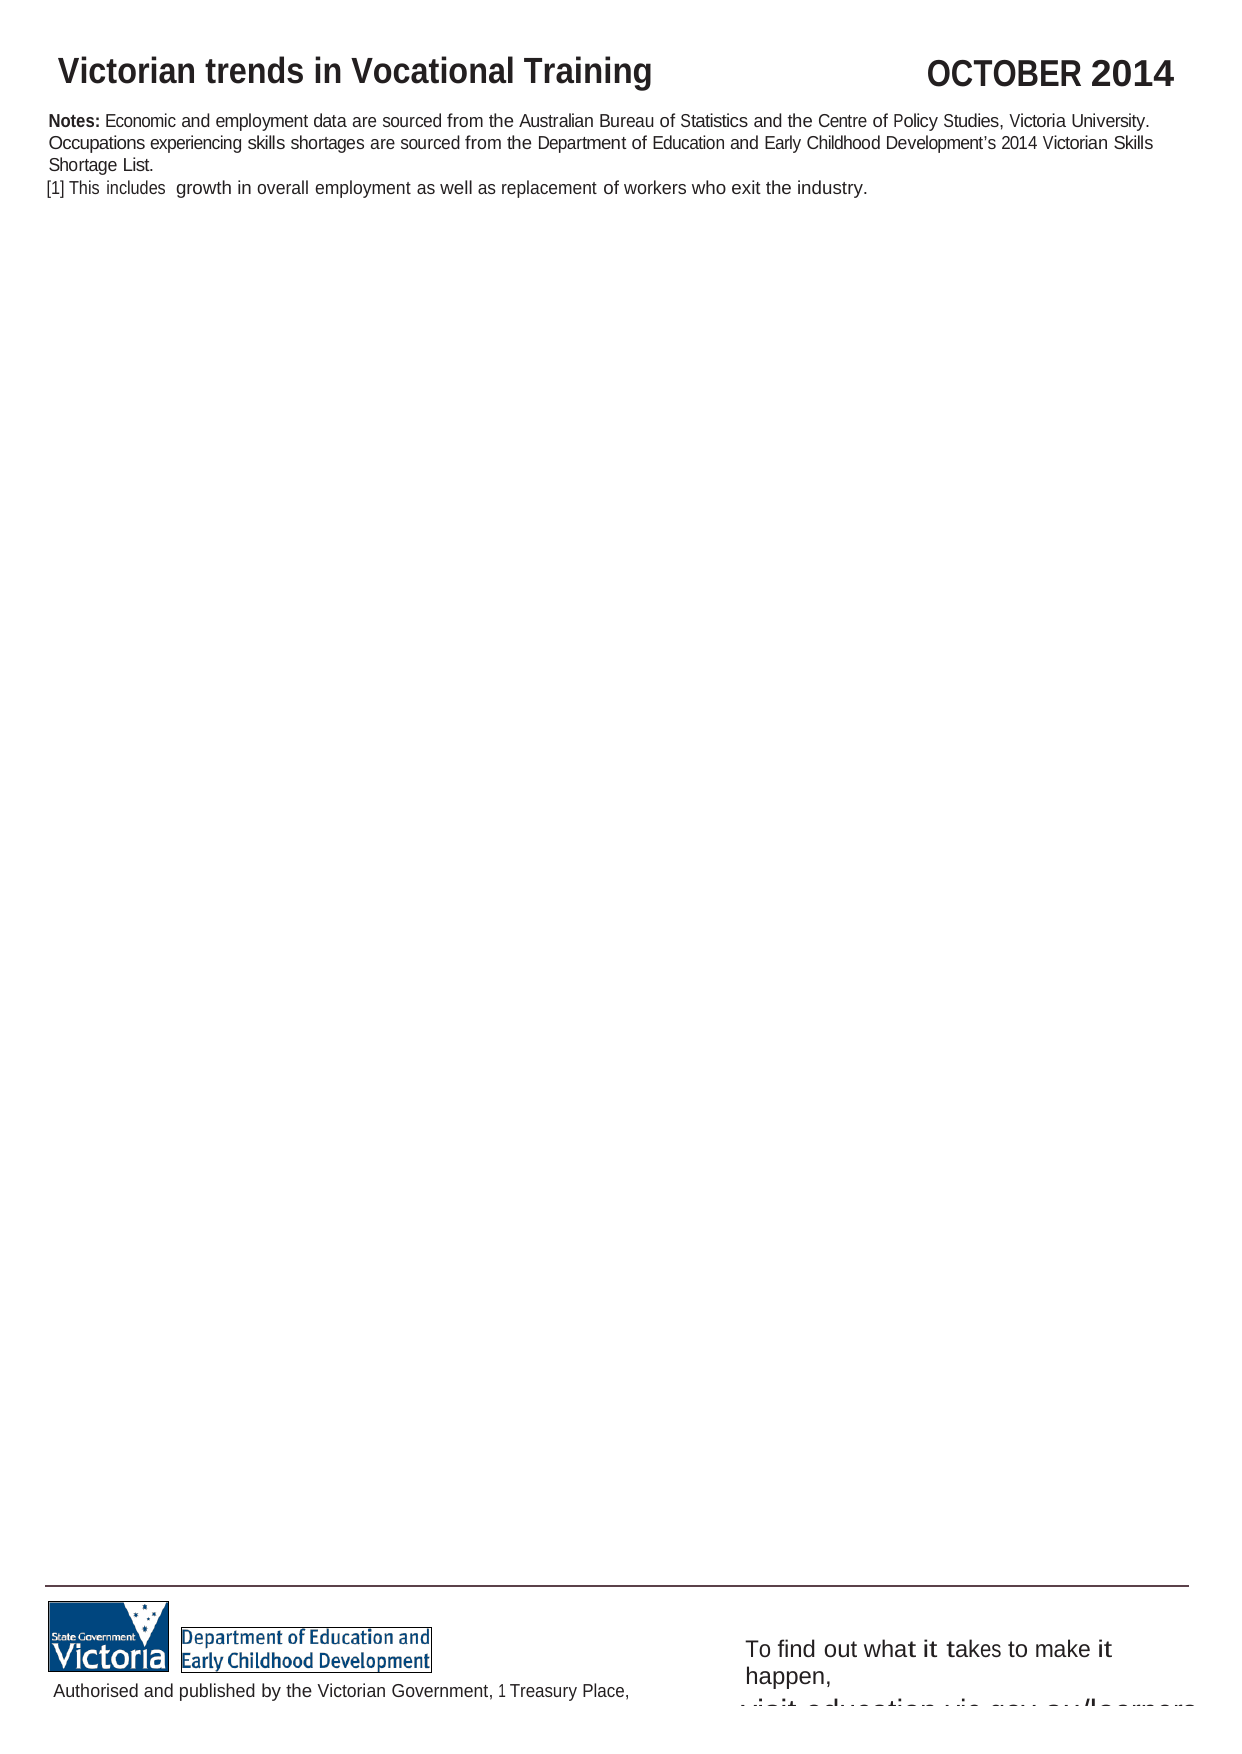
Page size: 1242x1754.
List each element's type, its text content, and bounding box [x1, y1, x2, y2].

text Notes: Economic and employment data are sourced from the Australian Bureau of Statistics and the Centre of Policy Studies, Victoria University. Occupations experiencing skills shortages are sourced from the Department of Education and Early Childhood Development’s 2014 Victorian Skills Shortage List. [48, 109, 1177, 176]
picture [49, 1602, 168, 1671]
text [1] This includes growth in overall employment as well as replacement of workers who exit the industry. [46, 177, 1208, 198]
picture [182, 1628, 431, 1672]
